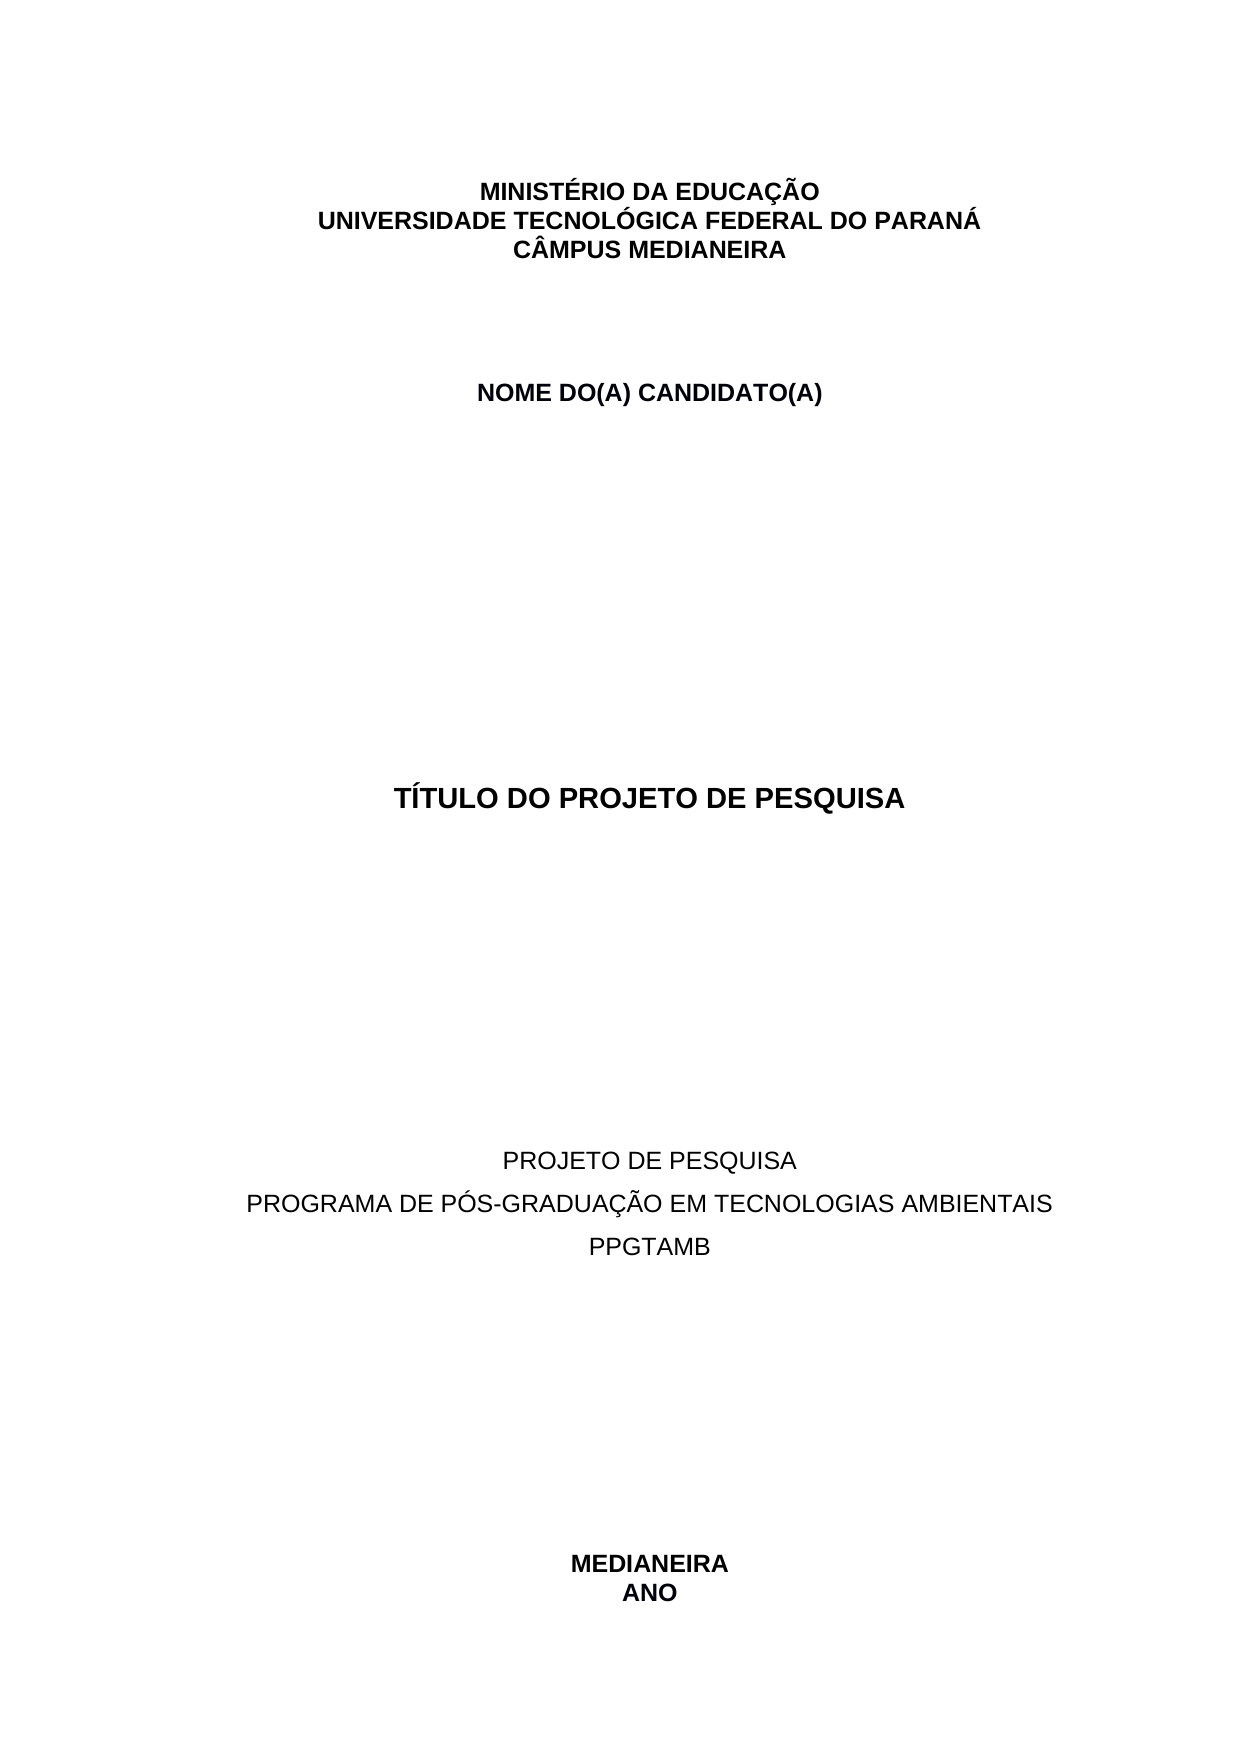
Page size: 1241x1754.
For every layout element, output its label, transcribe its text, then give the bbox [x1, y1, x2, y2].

text MINISTÉRIO DA EDUCAÇÃO [177, 177, 1122, 206]
text PROJETO DE PESQUISA [177, 1146, 1122, 1174]
text UNIVERSIDADE TECNOLÓGICA FEDERAL DO PARANÁ [177, 206, 1122, 235]
text NOME DO(A) CANDIDATO(A) [177, 378, 1122, 407]
text MEDIANEIRA [177, 1549, 1122, 1577]
text TÍTULO DO PROJETO DE PESQUISA [177, 781, 1122, 814]
text PROGRAMA DE PÓS-GRADUAÇÃO EM TECNOLOGIAS AMBIENTAIS [177, 1189, 1122, 1217]
text CÂMPUS MEDIANEIRA [177, 235, 1122, 263]
text ANO [177, 1577, 1122, 1606]
text PPGTAMB [177, 1232, 1122, 1261]
